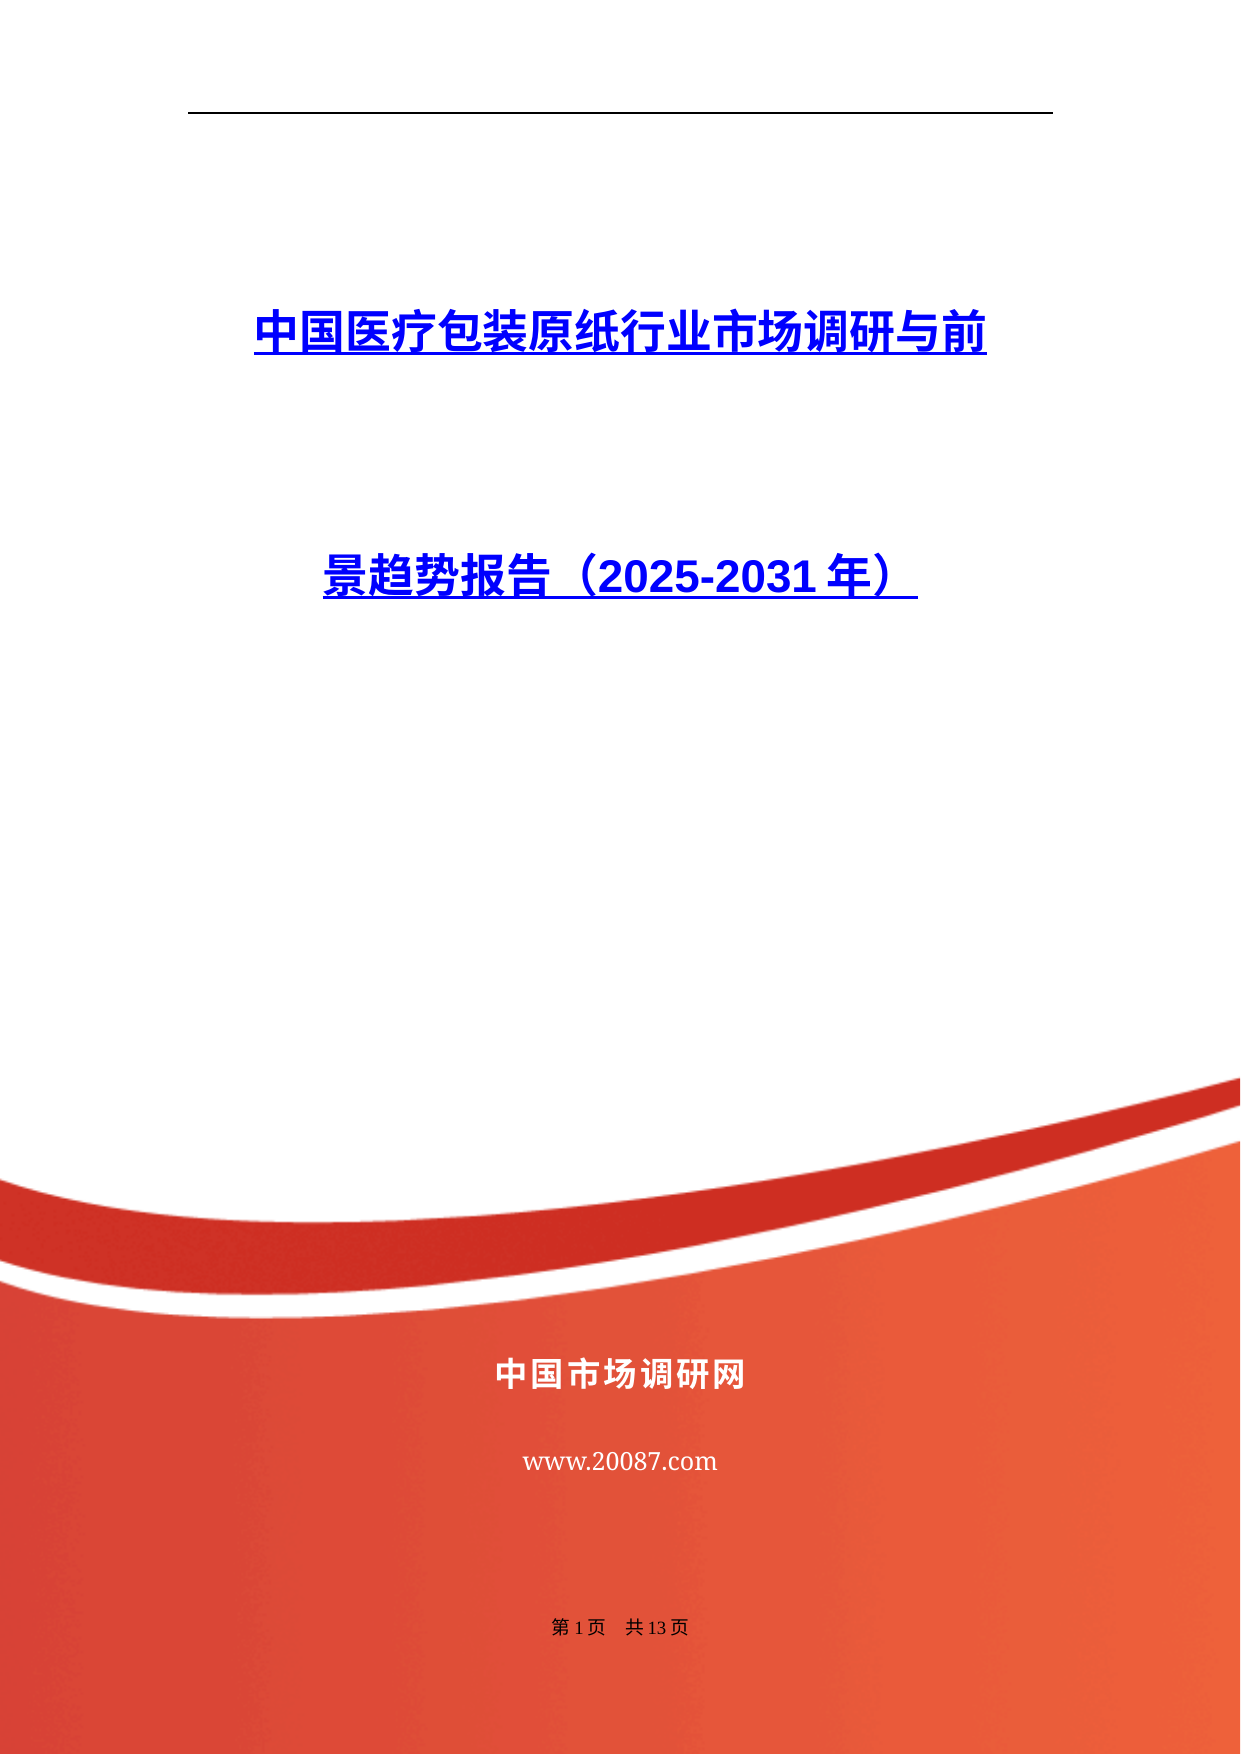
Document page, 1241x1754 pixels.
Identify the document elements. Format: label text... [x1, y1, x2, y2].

subtitle 中国市场调研网 [187, 1339, 1053, 1404]
table_header 中国医疗包装原纸行业市场调研与前景趋势报告（2025-2031年） [188, 207, 1053, 773]
picture [0, 1006, 1241, 1754]
text www.20087.com [187, 1428, 1053, 1493]
